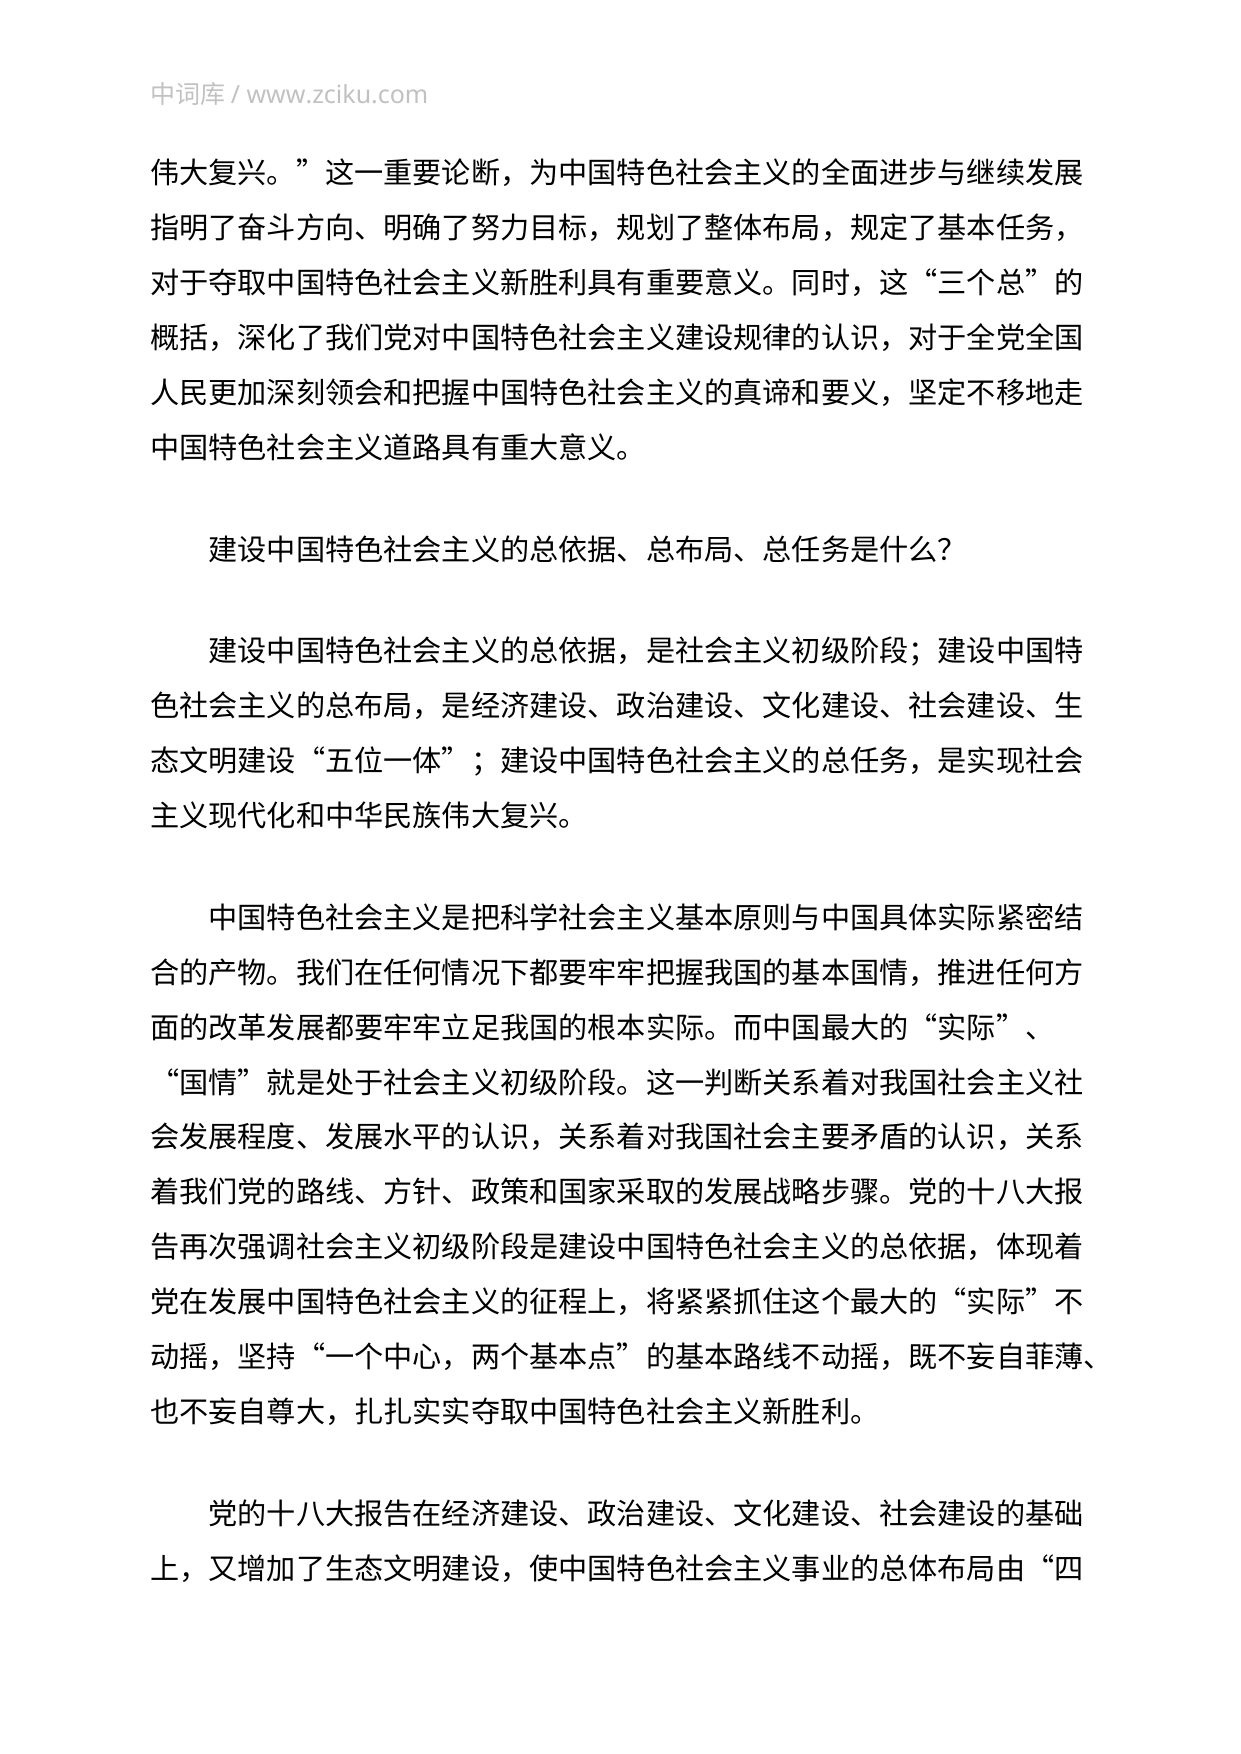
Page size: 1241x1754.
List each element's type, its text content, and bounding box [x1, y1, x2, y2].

text 建设中国特色社会主义的总依据、总布局、总任务是什么？ [150, 526, 1090, 568]
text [150, 1490, 1090, 1587]
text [150, 150, 1090, 467]
text 中国特色社会主义是把科学社会主义基本原则与中国具体实际紧密结合的产物。我们在任何情况下都要牢牢把握我国的基本国情，推进任何方面的改革发展都要牢牢立足我国的根本实际。而中国最大的“实际”、“国情”就是处于社会主义初级阶段。这一判断关系着对我国社会主义社会发展程度、发展水平的认识，关系着对我国社会主要矛盾的认识，关系着我们党的路线、方针、政策和国家采取的发展战略步骤。党的十八大报告再次强调社会主义初级阶段是建设中国特色社会主义的总依据，体现着党在发展中国特色社会主义的征程上，将紧紧抓住这个最大的“实际”不动摇，坚持“一个中心，两个基本点”的基本路线不动摇，既不妄自菲薄、也不妄自尊大，扎扎实实夺取中国特色社会主义新胜利。 [150, 894, 1090, 1431]
text 建设中国特色社会主义的总依据，是社会主义初级阶段；建设中国特色社会主义的总布局，是经济建设、政治建设、文化建设、社会建设、生态文明建设“五位一体”；建设中国特色社会主义的总任务，是实现社会主义现代化和中华民族伟大复兴。 [150, 628, 1090, 835]
